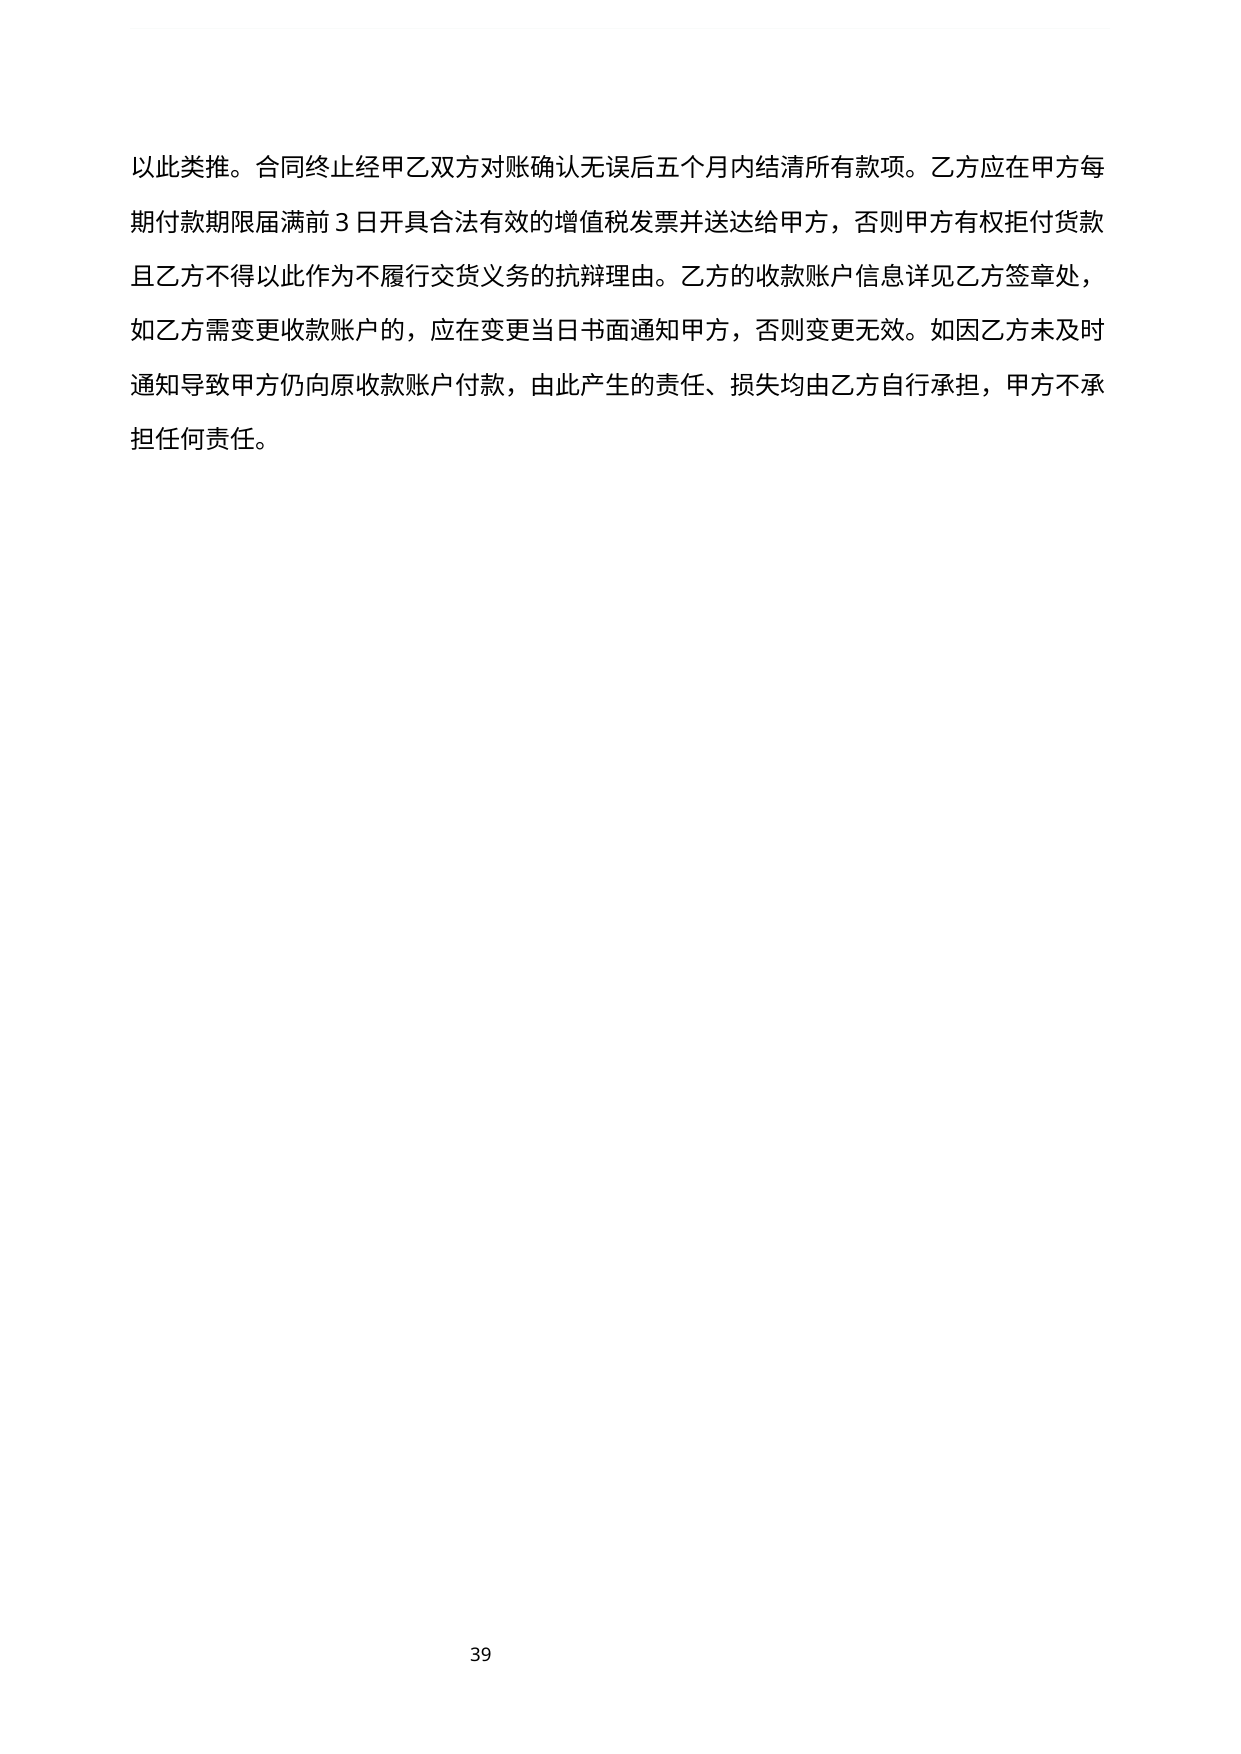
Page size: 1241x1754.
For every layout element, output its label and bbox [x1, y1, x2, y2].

text [130, 148, 1110, 456]
